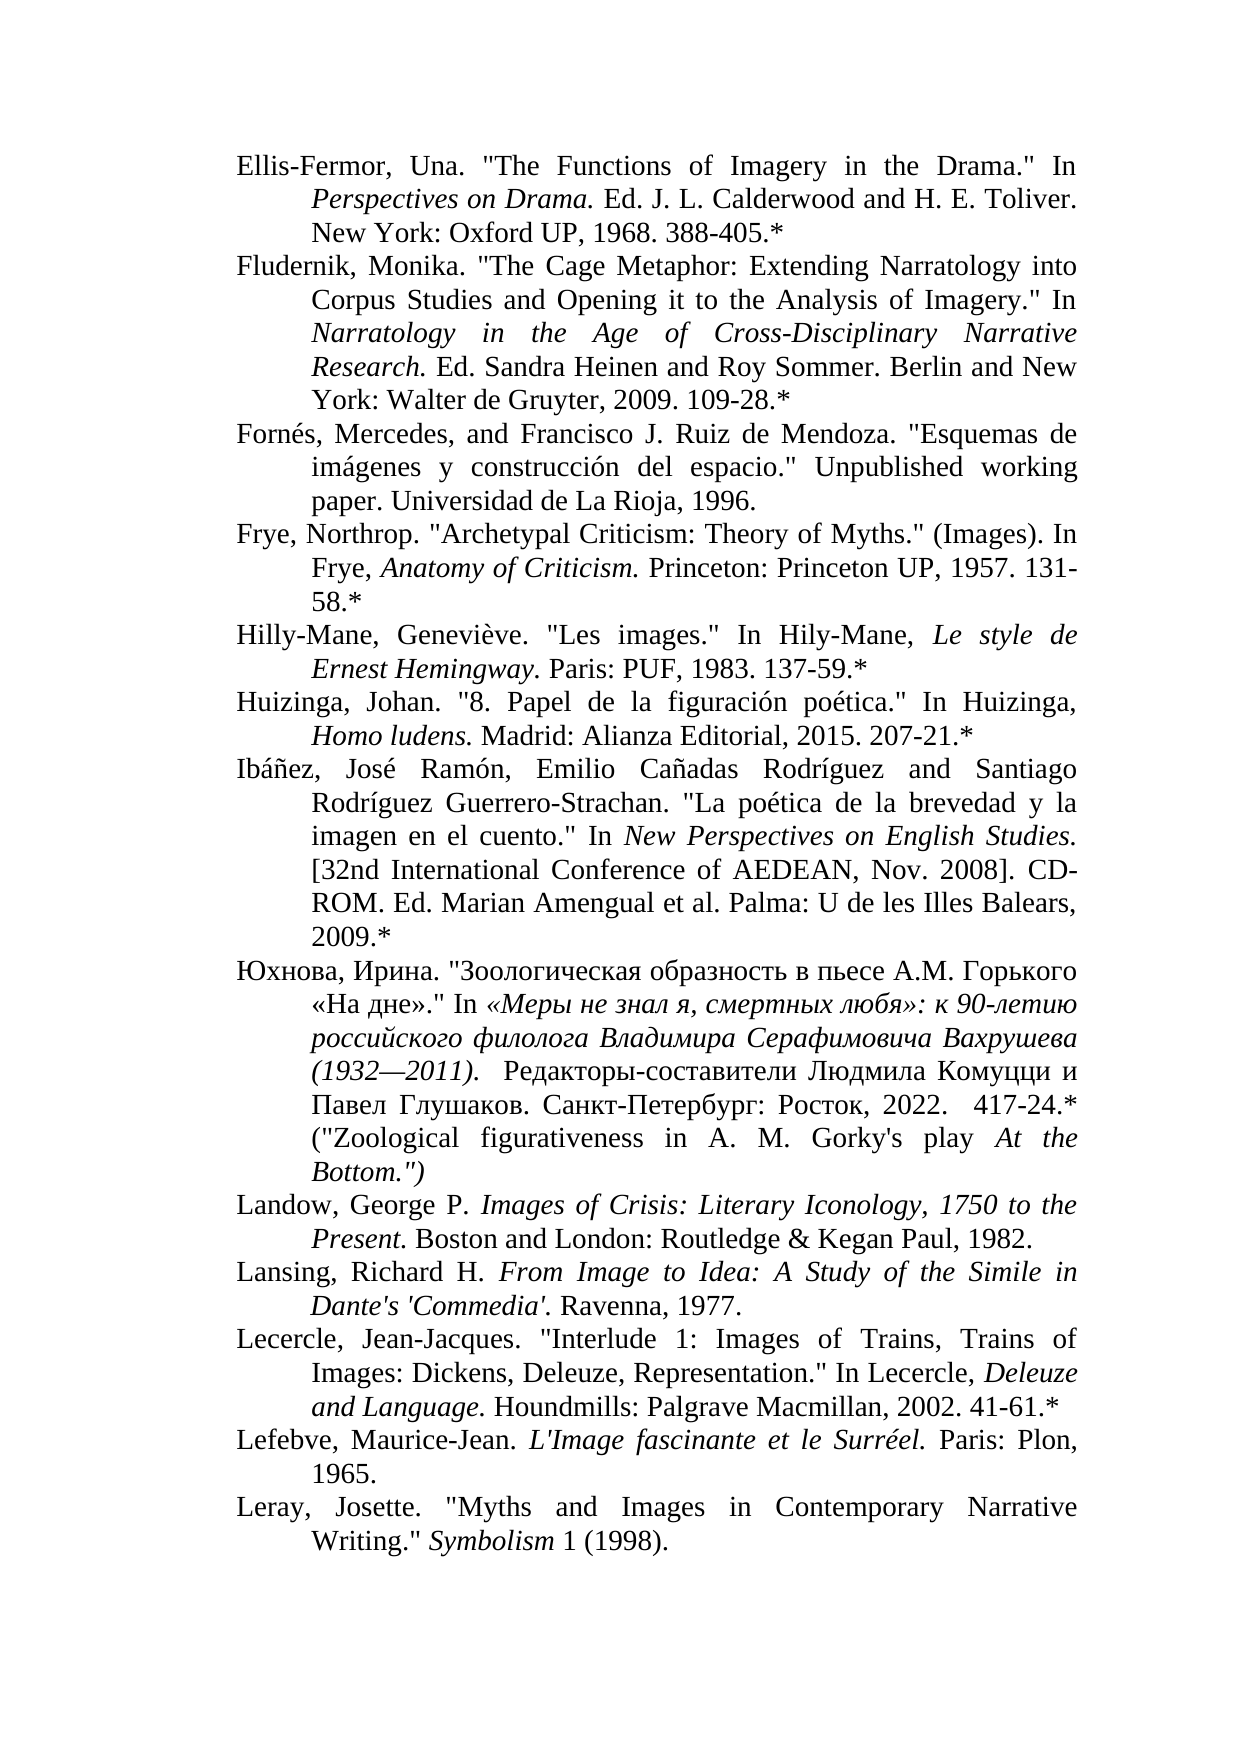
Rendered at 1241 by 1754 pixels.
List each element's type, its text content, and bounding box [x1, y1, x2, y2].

text Lefebve, Maurice-Jean. L'Image fascinante et le Surréel. Paris: Plon, 1965. [236, 1422, 1078, 1489]
text Fludernik, Monika. "The Cage Metaphor: Extending Narratology into Corpus Studies and Opening it to the Analysis of Imagery." In Narratology in the Age of Cross-Disciplinary Narrative Research. Ed. Sandra Heinen and Roy Sommer. Berlin and New York: Walter de Gruyter, 2009. 109-28.* [236, 248, 1078, 416]
text Lansing, Richard H. From Image to Idea: A Study of the Simile in Dante's 'Commedia'. Ravenna, 1977. [236, 1254, 1078, 1322]
text Юхнова, Ирина. "Зоологическая образность в пьесе А.М. Горького «На дне»." In «Меры не знал я, смертных любя»: к 90-летию российского филолога Владимира Серафимовича Вахрушева (1932—2011). Редакторы-составители Людмила Комуцци и Павел Глушаков. Санкт-Петербург: Росток, 2022. 417-24.* ("Zoological figurativeness in A. M. Gorky's play At the Bottom.") [236, 953, 1078, 1187]
text Landow, George P. Images of Crisis: Literary Iconology, 1750 to the Present. Boston and London: Routledge & Kegan Paul, 1982. [236, 1187, 1078, 1254]
text Leray, Josette. "Myths and Images in Contemporary Narrative Writing." Symbolism 1 (1998). [236, 1489, 1078, 1556]
text Hilly-Mane, Geneviève. "Les images." In Hily-Mane, Le style de Ernest Hemingway. Paris: PUF, 1983. 137-59.* [236, 617, 1078, 684]
text Ibáñez, José Ramón, Emilio Cañadas Rodríguez and Santiago Rodríguez Guerrero-Strachan. "La poética de la brevedad y la imagen en el cuento." In New Perspectives on English Studies. [32nd International Conference of AEDEAN, Nov. 2008]. CD-ROM. Ed. Marian Amengual et al. Palma: U de les Illes Balears, 2009.* [236, 751, 1078, 953]
text Frye, Northrop. "Archetypal Criticism: Theory of Myths." (Images). In Frye, Anatomy of Criticism. Princeton: Princeton UP, 1957. 131-58.* [236, 517, 1078, 617]
text Ellis-Fermor, Una. "The Functions of Imagery in the Drama." In Perspectives on Drama. Ed. J. L. Calderwood and H. E. Toliver. New York: Oxford UP, 1968. 388-405.* [236, 148, 1078, 248]
text Lecercle, Jean-Jacques. "Interlude 1: Images of Trains, Trains of Images: Dickens, Deleuze, Representation." In Lecercle, Deleuze and Language. Houndmills: Palgrave Macmillan, 2002. 41-61.* [236, 1322, 1078, 1422]
text Fornés, Mercedes, and Francisco J. Ruiz de Mendoza. "Esquemas de imágenes y construcción del espacio." Unpublished working paper. Universidad de La Rioja, 1996. [236, 416, 1078, 517]
text Huizinga, Johan. "8. Papel de la figuración poética." In Huizinga, Homo ludens. Madrid: Alianza Editorial, 2015. 207-21.* [236, 684, 1078, 751]
